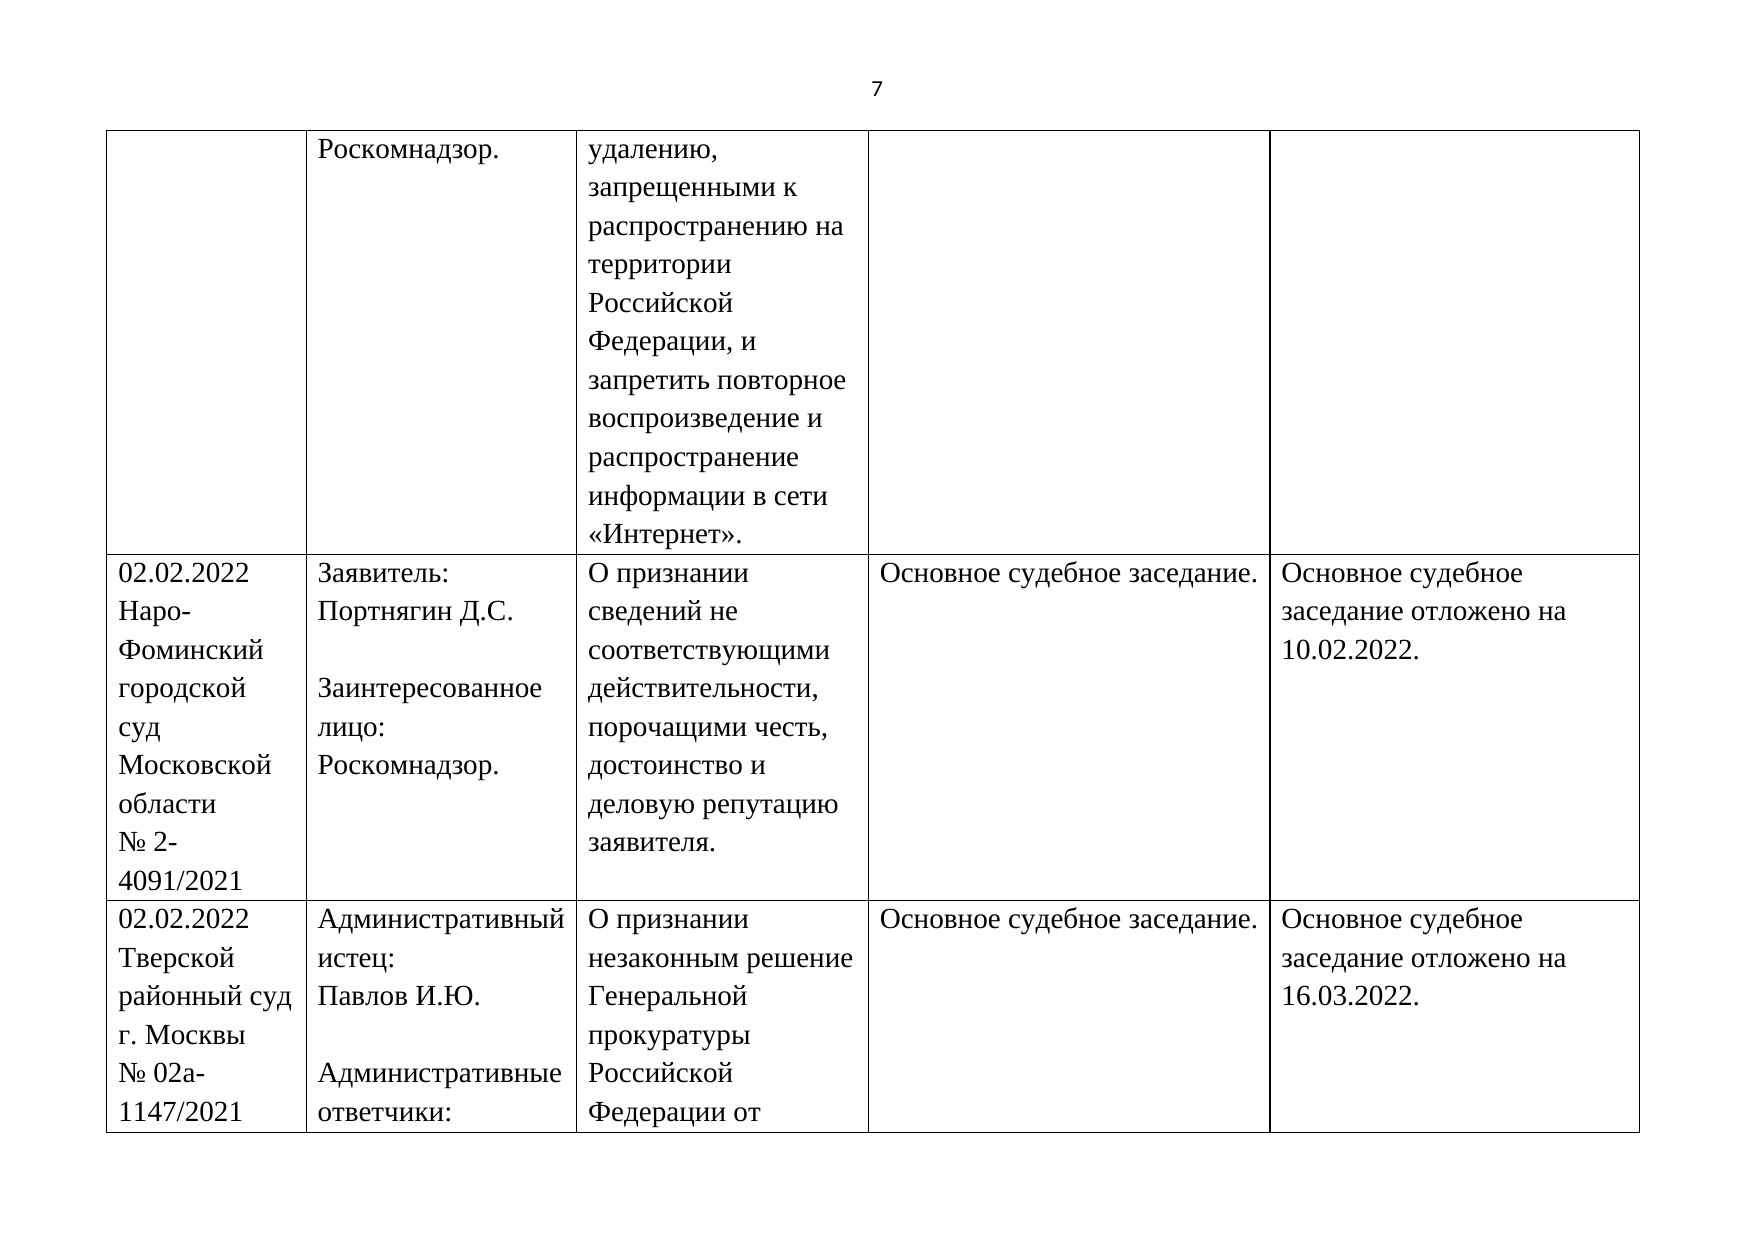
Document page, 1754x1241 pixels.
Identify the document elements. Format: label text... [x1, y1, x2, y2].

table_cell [1271, 901, 1639, 1132]
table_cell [869, 901, 1269, 1132]
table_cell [869, 131, 1269, 554]
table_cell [577, 901, 868, 1132]
table_cell Заявитель: Портнягин Д.С. Заинтересованное лицо: Роскомнадзор. [307, 555, 576, 900]
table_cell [577, 131, 868, 554]
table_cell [307, 901, 576, 1132]
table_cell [1271, 131, 1639, 554]
table_cell Основное судебное заседание отложено на 10.02.2022. [1271, 555, 1639, 900]
table_cell О признании сведений не соответствующими действительности, порочащими честь, достоинство и деловую репутацию заявителя. [577, 555, 868, 900]
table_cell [107, 131, 306, 554]
table_cell 02.02.2022 Наро-Фоминский городской суд Московской области № 2-4091/2021 [107, 555, 306, 900]
table_cell Основное судебное заседание. [869, 555, 1269, 900]
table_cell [107, 901, 306, 1132]
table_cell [307, 131, 576, 554]
